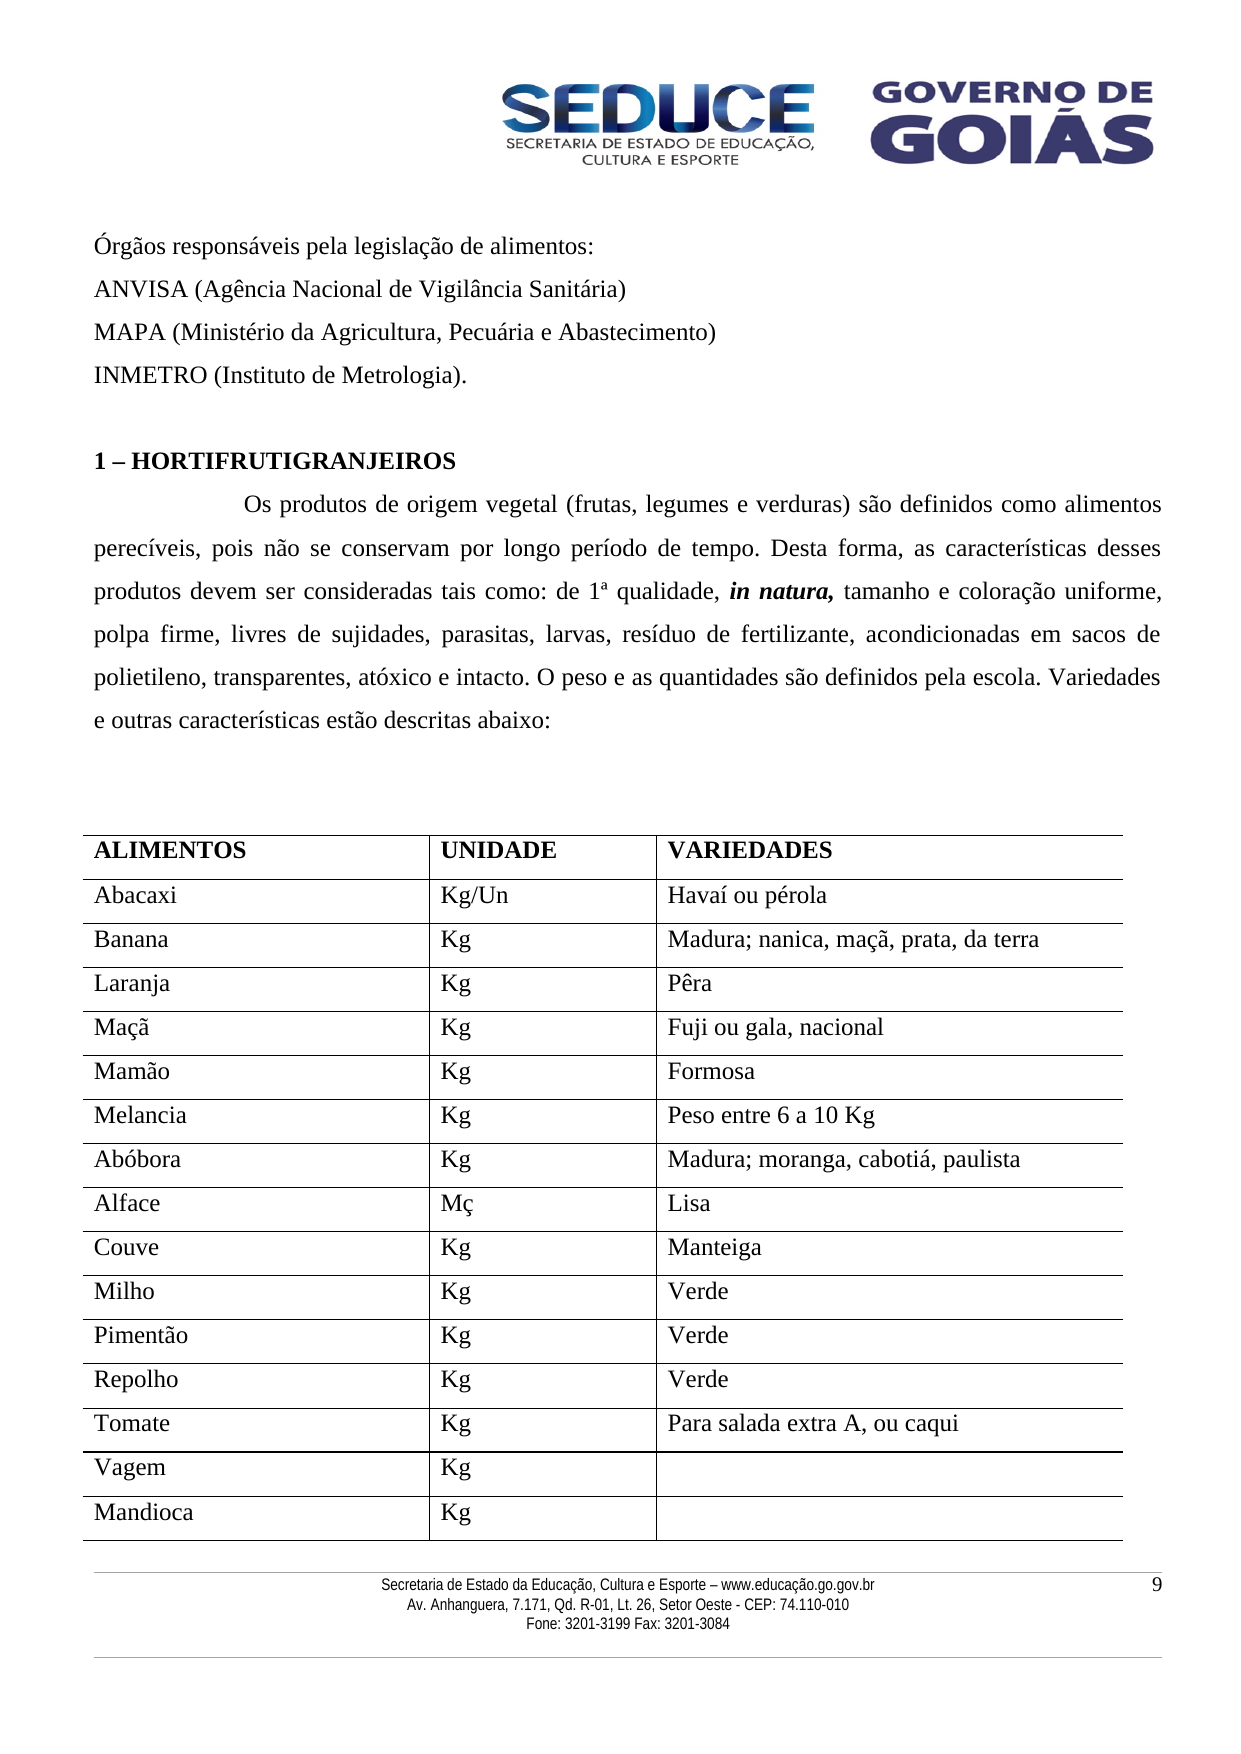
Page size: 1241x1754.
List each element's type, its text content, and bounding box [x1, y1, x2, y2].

table_cell Madura; nanica, maçã, prata, da terra [657, 924, 1123, 967]
table_cell Alface [83, 1188, 429, 1231]
table_cell Kg [430, 1497, 656, 1539]
table_cell Havaí ou pérola [657, 880, 1123, 923]
table_header UNIDADE [430, 836, 656, 879]
table_cell [657, 1497, 1123, 1539]
table_cell Kg [430, 1232, 656, 1275]
table_cell Kg [430, 968, 656, 1011]
table_cell Couve [83, 1232, 429, 1275]
table_header ALIMENTOS [83, 836, 429, 879]
table_cell Formosa [657, 1056, 1123, 1099]
table_cell Maçã [83, 1012, 429, 1055]
table_cell Kg [430, 1100, 656, 1143]
table_cell Verde [657, 1276, 1123, 1319]
table_cell Kg [430, 1409, 656, 1451]
table_cell Madura; moranga, cabotiá, paulista [657, 1144, 1123, 1187]
text 1 – HORTIFRUTIGRANJEIROS [94, 446, 1162, 475]
table_cell Laranja [83, 968, 429, 1011]
table_cell Kg [430, 1144, 656, 1187]
table_cell Kg [430, 1056, 656, 1099]
text Órgãos responsáveis pela legislação de alimentos: [94, 231, 1162, 259]
table_cell Kg [430, 1364, 656, 1407]
table_cell Kg [430, 924, 656, 967]
text ANVISA (Agência Nacional de Vigilância Sanitária) [94, 274, 1162, 303]
text INMETRO (Instituto de Metrologia). [94, 360, 1162, 389]
table_cell Tomate [83, 1409, 429, 1451]
table_cell Abóbora [83, 1144, 429, 1187]
table_cell Kg [430, 1320, 656, 1363]
table_cell Fuji ou gala, nacional [657, 1012, 1123, 1055]
table_cell Vagem [83, 1453, 429, 1496]
table_cell Pêra [657, 968, 1123, 1011]
table_cell Verde [657, 1364, 1123, 1407]
table_cell Banana [83, 924, 429, 967]
picture [501, 75, 1163, 174]
table_cell Verde [657, 1320, 1123, 1363]
table_cell Kg [430, 1276, 656, 1319]
table_cell Kg/Un [430, 880, 656, 923]
table_cell Abacaxi [83, 880, 429, 923]
table_cell Mç [430, 1188, 656, 1231]
text MAPA (Ministério da Agricultura, Pecuária e Abastecimento) [94, 317, 1162, 346]
table_cell [657, 1453, 1123, 1496]
table_cell Repolho [83, 1364, 429, 1407]
table_cell Manteiga [657, 1232, 1123, 1275]
text Os produtos de origem vegetal (frutas, legumes e verduras) são definidos como alimentos perecíveis, pois não se conservam por longo período de tempo. Desta forma, as características desses produtos devem ser consideradas tais como: de 1ª qualidade, in natura, tamanho e coloração uniforme, polpa firme, livres de sujidades, parasitas, larvas, resíduo de fertilizante, acondicionadas em sacos de polietileno, transparentes, atóxico e intacto. O peso e as quantidades são definidos pela escola. Variedades e outras características estão descritas abaixo: [94, 489, 1162, 734]
table_cell Mandioca [83, 1497, 429, 1539]
table_cell Kg [430, 1453, 656, 1496]
table_cell Kg [430, 1012, 656, 1055]
table_cell Lisa [657, 1188, 1123, 1231]
table_cell Melancia [83, 1100, 429, 1143]
table_cell Para salada extra A, ou caqui [657, 1409, 1123, 1451]
table_header VARIEDADES [657, 836, 1123, 879]
table_cell Milho [83, 1276, 429, 1319]
table_cell Pimentão [83, 1320, 429, 1363]
table_cell Mamão [83, 1056, 429, 1099]
table_cell Peso entre [657, 1100, 1123, 1143]
